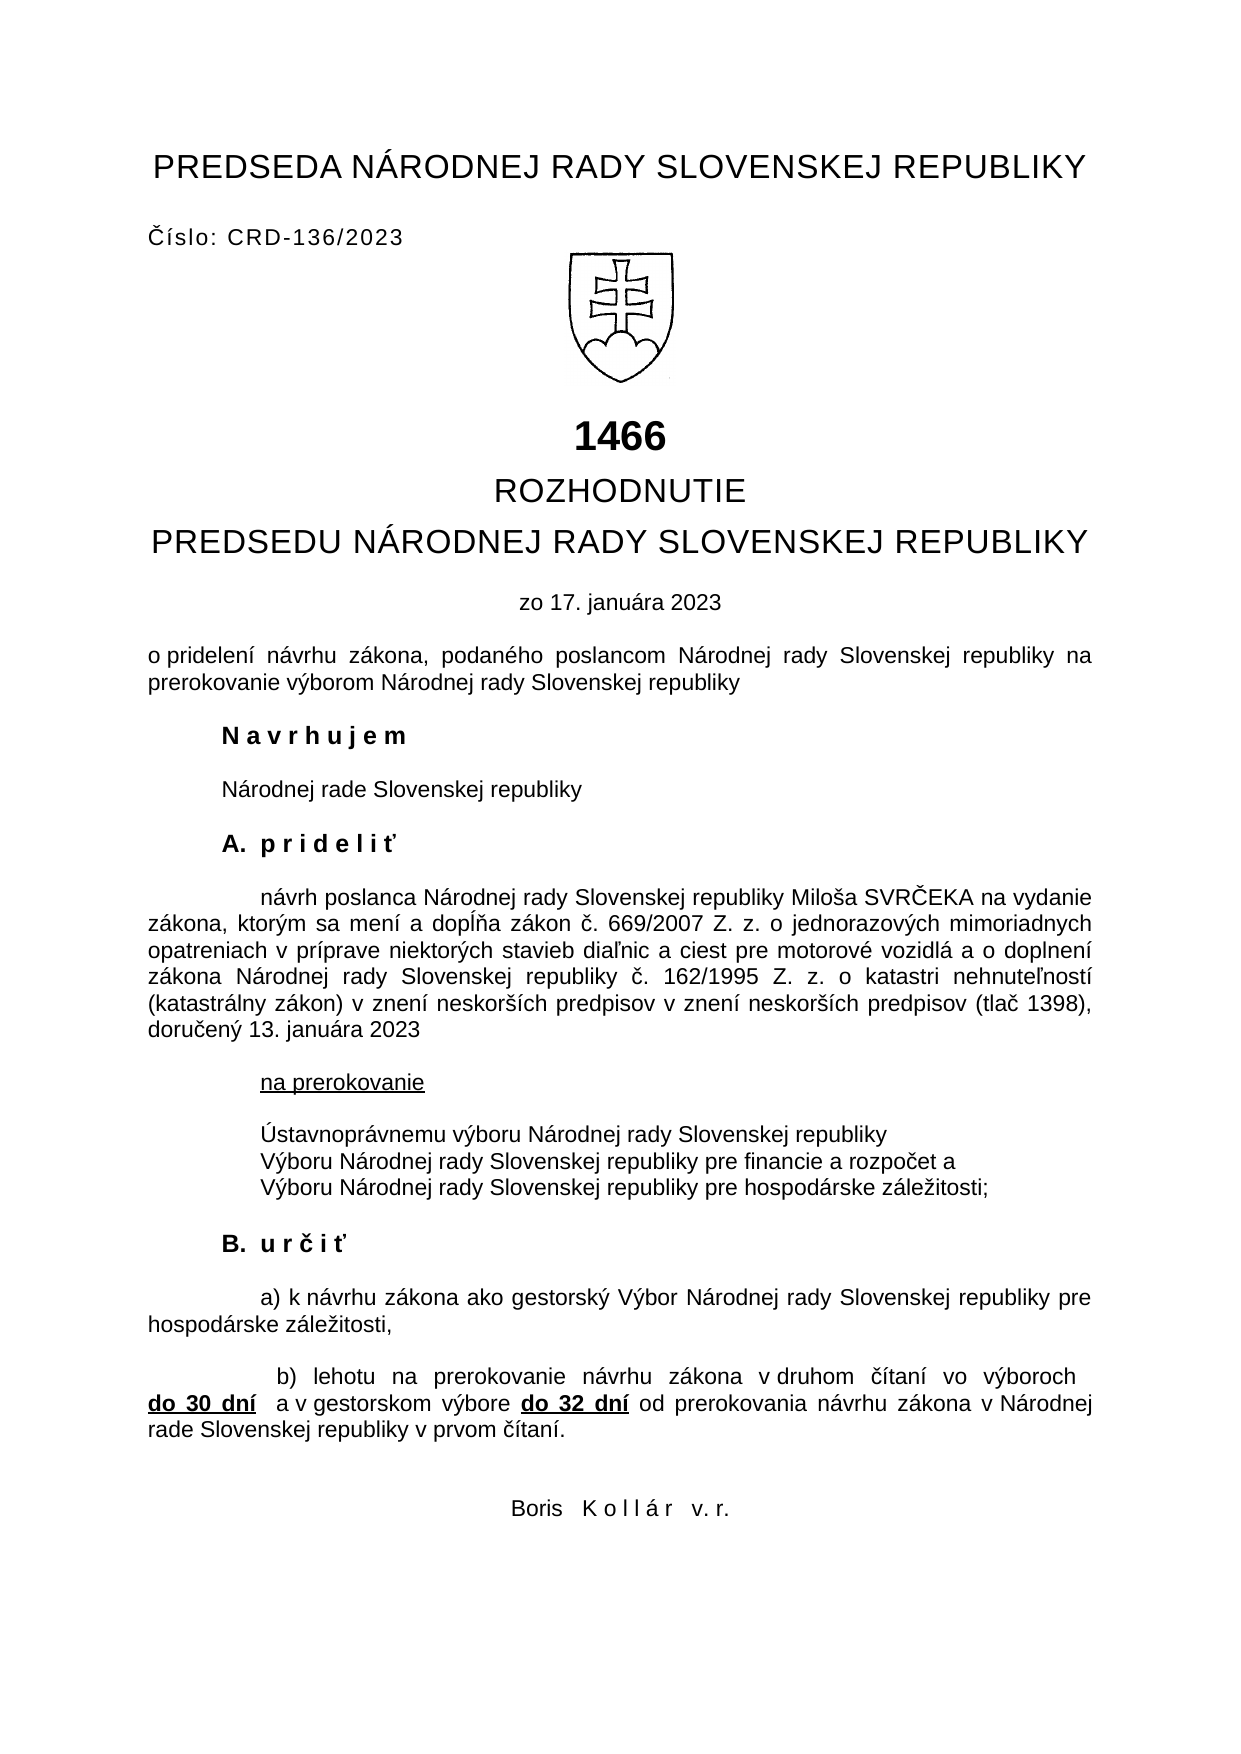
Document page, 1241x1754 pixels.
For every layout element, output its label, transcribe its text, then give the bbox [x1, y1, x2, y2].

text návrh poslanca Národnej rady Slovenskej republiky Miloša SVRČEKA na vydanie zákona, ktorým sa mení a dopĺňa zákon č. 669/2007 Z. z. o jednorazových mimoriadnych opatreniach v príprave niektorých stavieb diaľnic a ciest pre motorové vozidlá a o doplnení zákona Národnej rady Slovenskej republiky č. 162/1995 Z. z. o katastri nehnuteľností (katastrálny zákon) v znení neskorších predpisov v znení neskorších predpisov (tlač 1398), doručený 13. januára 2023 [148, 884, 1093, 1042]
text zo 17. januára 2023 [148, 589, 1093, 616]
text Výboru Národnej rady Slovenskej republiky pre hospodárske záležitosti; [148, 1174, 1093, 1200]
text a) k návrhu zákona ako gestorský Výbor Národnej rady Slovenskej republiky pre hospodárske záležitosti, [148, 1284, 1093, 1337]
text Národnej rade Slovenskej republiky [148, 776, 1093, 803]
text A. p r i d e l i ť [148, 829, 1093, 858]
subtitle PREDSEDU NÁRODNEJ RADY SLOVENSKEJ REPUBLIKY [148, 522, 1093, 561]
text N a v r h u j e m [148, 721, 1093, 750]
text Výboru Národnej rady Slovenskej republiky pre financie a rozpočet a [148, 1148, 1093, 1174]
text 1466 [148, 411, 1093, 459]
picture [563, 250, 677, 386]
text o pridelení návrhu zákona, podaného poslancom Národnej rady Slovenskej republiky na prerokovanie výborom Národnej rady Slovenskej republiky [148, 642, 1093, 695]
text b) lehotu na prerokovanie návrhu zákona v druhom čítaní vo výboroch do 30 dní a v gestorskom výbore do 32 dní od prerokovania návrhu zákona v Národnej rade Slovenskej republiky v prvom čítaní. [148, 1363, 1093, 1442]
subtitle ROZHODNUTIE [148, 471, 1093, 510]
text B. u r č i ť [148, 1229, 1093, 1258]
text Boris K o l l á r v. r. [148, 1495, 1093, 1521]
text na prerokovanie [148, 1068, 1093, 1095]
text Číslo: CRD-136/2023 [148, 223, 1093, 250]
subtitle PREDSEDA NÁRODNEJ RADY SLOVENSKEJ REPUBLIKY [148, 148, 1093, 186]
text Ústavnoprávnemu výboru Národnej rady Slovenskej republiky [148, 1121, 1093, 1148]
